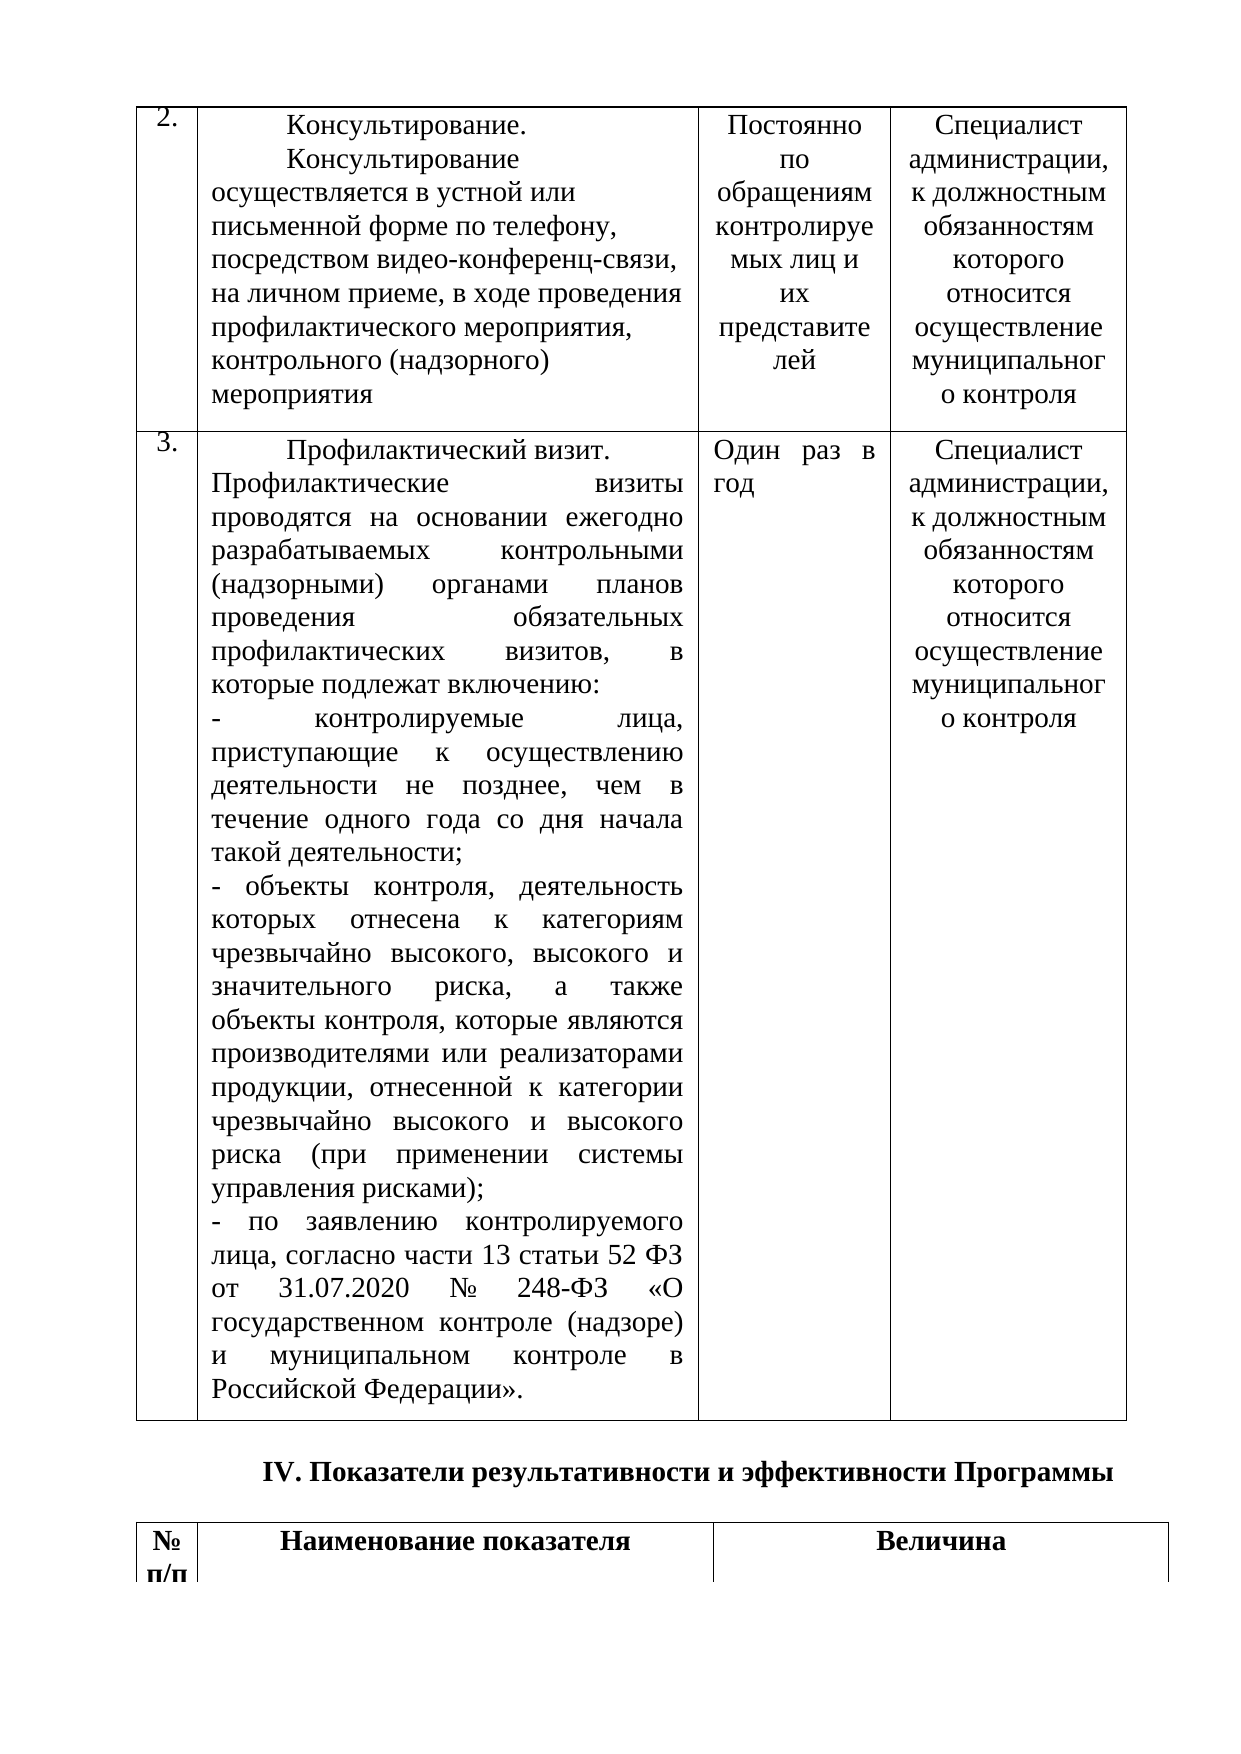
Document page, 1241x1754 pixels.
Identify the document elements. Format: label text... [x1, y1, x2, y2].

table_cell 2. [137, 108, 197, 431]
table_header Наименование показателя [198, 1523, 713, 1582]
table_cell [891, 108, 1126, 431]
table_cell Постоянно по обращениям контролируемых лиц и их представителей [699, 108, 890, 431]
table_cell Специалист администрации, к должностным обязанностям которого относится осуществление муниципального контроля [891, 432, 1126, 1420]
table_cell 3. [137, 432, 197, 1420]
text IV. Показатели результативности и эффективности Программы [136, 1454, 1181, 1488]
table_cell Один раз в год [699, 432, 890, 1420]
table_cell Консультирование. Консультирование осуществляется в устной или письменной форме по телефону, посредством видео-конференц-связи, на личном приеме, в ходе проведения профилактического мероприятия, контрольного (надзорного) мероприятия [198, 108, 698, 431]
table_header Величина [714, 1523, 1168, 1582]
table_header № п/п [137, 1523, 197, 1582]
table_cell Профилактический визит. Профилактические визиты проводятся на основании ежегодно разрабатываемых контрольными (надзорными) органами планов проведения обязательных профилактических визитов, в которые подлежат включению: - контролируемые лица, приступающие к осуществлению деятельности не позднее, чем в течение одного года со дня начала такой деятельности; - объекты контроля, деятельность которых отнесена к категориям чрезвычайно высокого, высокого и значительного риска, а также объекты контроля, которые являются производителями или реализаторами продукции, отнесенной к категории чрезвычайно высокого и высокого риска (при применении системы управления рисками); - по заявлению контролируемого лица, согласно части 13 статьи 52 ФЗ от 31.07.2020 № 248-ФЗ «О государственном контроле (надзоре) и муниципальном контроле в Российской Федерации». [198, 432, 698, 1420]
